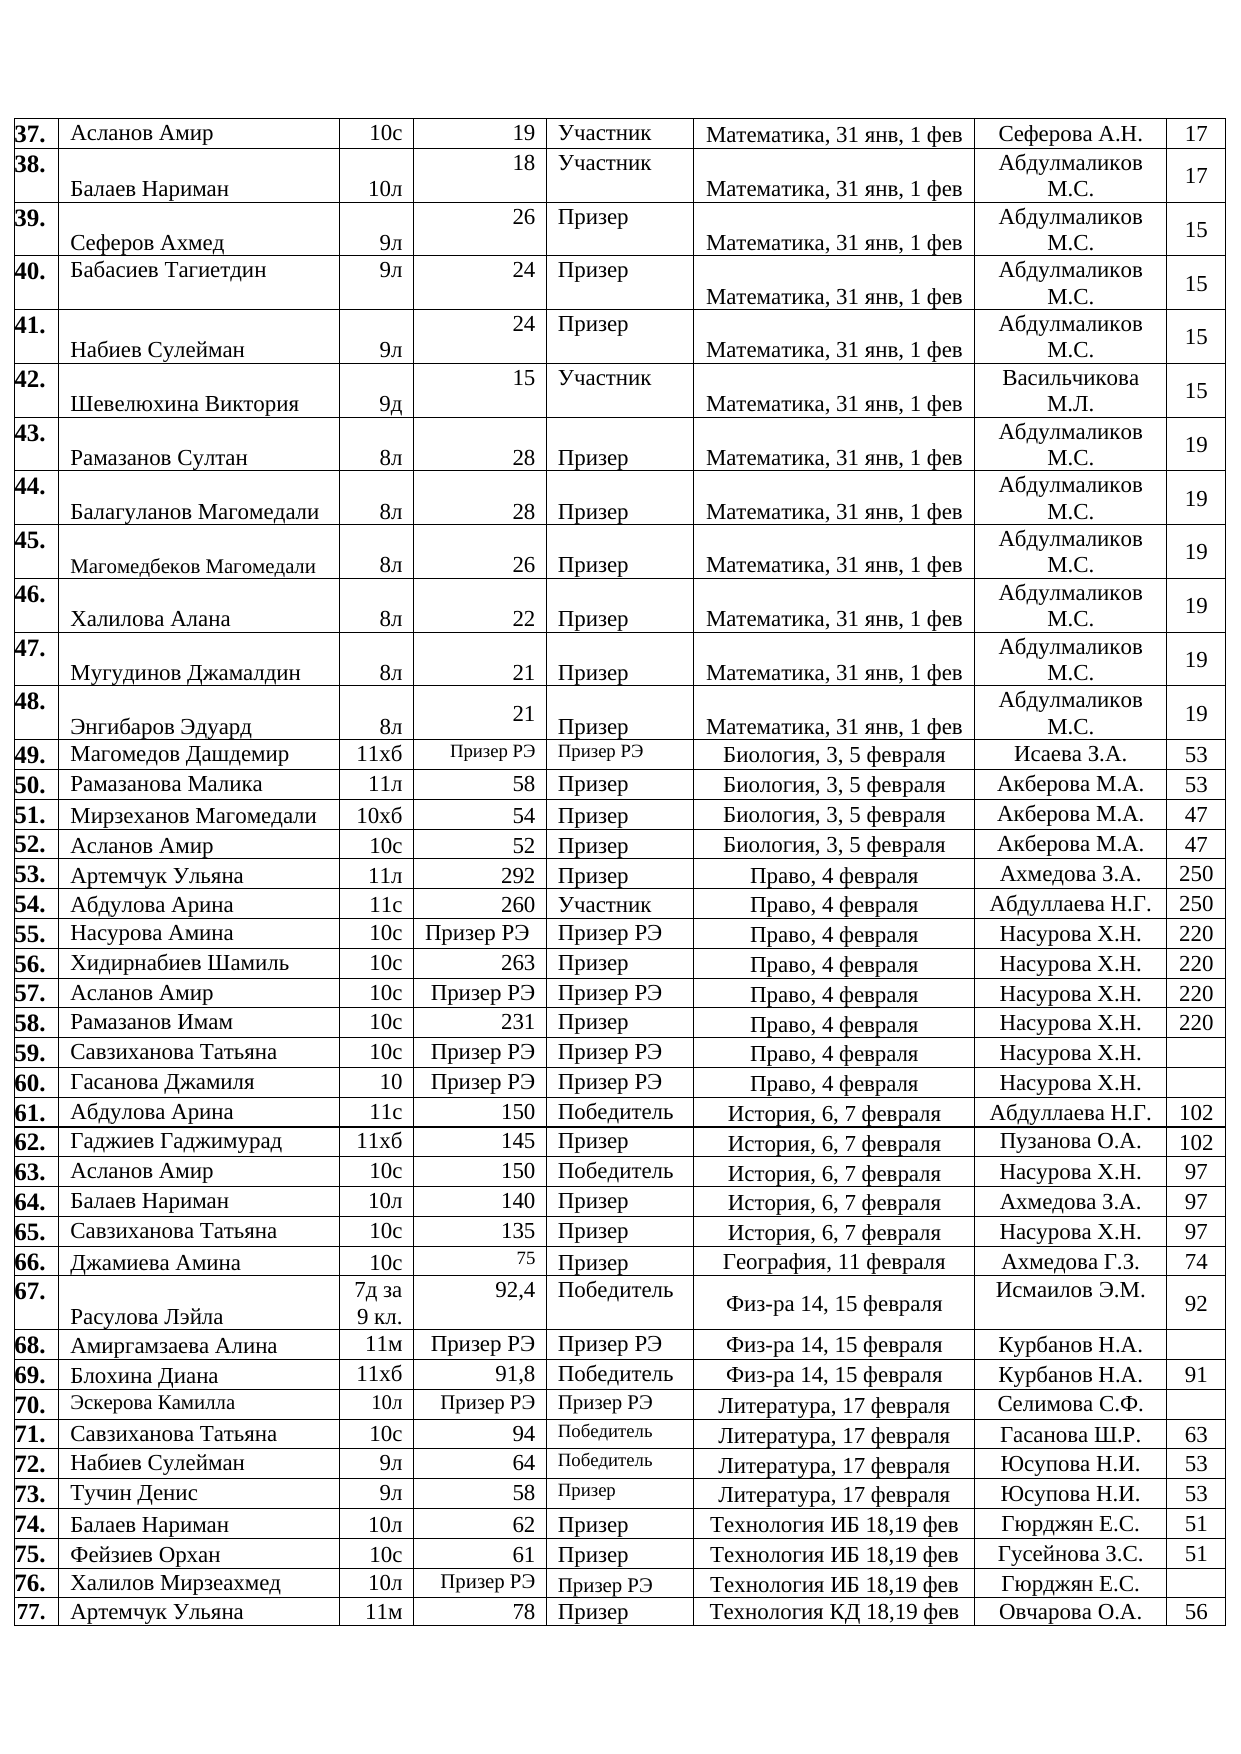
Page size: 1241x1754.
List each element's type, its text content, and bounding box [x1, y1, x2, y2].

table_cell 145 [414, 1128, 546, 1156]
table_cell Абдуллаева Н.Г. [975, 1098, 1166, 1126]
table_cell Энгибаров Эдуард [59, 686, 339, 739]
table_cell История, 6, 7 февраля [694, 1157, 974, 1186]
table_cell 8л [340, 418, 413, 470]
table_cell 10с [340, 1539, 413, 1567]
table_cell Призер РЭ [547, 1390, 693, 1418]
table_cell Призер РЭ [414, 1038, 546, 1067]
table_cell Эскерова Камилла [59, 1390, 339, 1418]
table_cell Абдулмаликов М.С. [975, 149, 1166, 202]
table_cell История, 6, 7 февраля [694, 1098, 974, 1126]
table_cell Насурова Х.Н. [975, 1217, 1166, 1246]
table_cell Призер [547, 859, 693, 888]
table_cell Право, 4 февраля [694, 1008, 974, 1037]
table_cell Рамазанова Малика [59, 770, 339, 799]
table_cell Артемчук Ульяна [59, 1598, 339, 1625]
table_cell 9л [340, 1449, 413, 1478]
table_cell 11с [340, 1098, 413, 1126]
table_cell 102 [1167, 1128, 1225, 1156]
table_cell Сеферова А.Н. [975, 119, 1166, 148]
table_cell [15, 1157, 58, 1186]
table_cell Право, 4 февраля [694, 889, 974, 918]
table_cell 56 [1167, 1598, 1225, 1625]
table_cell Призер РЭ [547, 1068, 693, 1097]
table_cell 8л [340, 525, 413, 578]
table_cell 10с [340, 830, 413, 858]
table_cell Фейзиев Орхан [59, 1539, 339, 1567]
table_cell [15, 1008, 58, 1037]
table_cell [15, 800, 58, 828]
table_cell Абдулова Арина [59, 889, 339, 918]
table_cell Абдулмаликов М.С. [975, 633, 1166, 685]
table_cell Призер [547, 770, 693, 799]
table_cell Абдулмаликов М.С. [975, 471, 1166, 524]
table_cell [15, 633, 58, 685]
table_cell Физ-ра 14, 15 февраля [694, 1360, 974, 1389]
table_cell 10с [340, 1247, 413, 1275]
table_cell 250 [1167, 889, 1225, 918]
table_cell 10с [340, 1038, 413, 1067]
table_cell Хидирнабиев Шамиль [59, 949, 339, 977]
table_cell 10с [340, 1217, 413, 1246]
table_cell 15 [1167, 256, 1225, 309]
table_cell Призер [547, 203, 693, 255]
table_cell Амиргамзаева Алина [59, 1330, 339, 1359]
table_cell Призер [547, 1509, 693, 1538]
table_cell [15, 686, 58, 739]
table_cell Призер [547, 525, 693, 578]
table_cell Гаджиев Гаджимурад [59, 1128, 339, 1156]
table_cell Математика, 31 янв, 1 фев [694, 364, 974, 417]
table_cell Исаева З.А. [975, 740, 1166, 769]
table_cell Технология ИБ 18,19 фев [694, 1569, 974, 1597]
table_cell 102 [1167, 1098, 1225, 1126]
table_cell 10л [340, 1390, 413, 1418]
table_cell 10с [340, 979, 413, 1007]
table_cell 10с [340, 1420, 413, 1448]
table_cell [15, 1247, 58, 1275]
table_cell [15, 949, 58, 977]
table_cell 63 [1167, 1420, 1225, 1448]
table_cell 9л [340, 1479, 413, 1508]
table_cell 24 [414, 310, 546, 363]
table_cell [1167, 1038, 1225, 1067]
table_cell 19 [1167, 471, 1225, 524]
table_cell История, 6, 7 февраля [694, 1187, 974, 1216]
table_cell Насурова Амина [59, 919, 339, 948]
table_cell Абдулмаликов М.С. [975, 256, 1166, 309]
table_cell География, 11 февраля [694, 1247, 974, 1275]
table_cell Балаев Нариман [59, 1187, 339, 1216]
table_cell 91 [1167, 1360, 1225, 1389]
table_cell 19 [1167, 525, 1225, 578]
table_cell Участник [547, 889, 693, 918]
table_cell Призер [547, 1479, 693, 1508]
table_cell Призер [547, 686, 693, 739]
table_cell Биология, 3, 5 февраля [694, 770, 974, 799]
table_cell Юсупова Н.И. [975, 1449, 1166, 1478]
table_cell Сеферов Ахмед [59, 203, 339, 255]
table_cell Гюрджян Е.С. [975, 1509, 1166, 1538]
table_cell Физ-ра 14, 15 февраля [694, 1276, 974, 1329]
table_cell 220 [1167, 1008, 1225, 1037]
table_cell 8л [340, 471, 413, 524]
table_cell [15, 1509, 58, 1538]
table_cell 97 [1167, 1217, 1225, 1246]
table_cell 220 [1167, 919, 1225, 948]
table_cell [15, 418, 58, 470]
table_cell 11хб [340, 1128, 413, 1156]
table_cell 47 [1167, 800, 1225, 828]
table_cell [1167, 1330, 1225, 1359]
table_cell Насурова Х.Н. [975, 1038, 1166, 1067]
table_cell Насурова Х.Н. [975, 949, 1166, 977]
table_cell 61 [414, 1539, 546, 1567]
table_cell 78 [414, 1598, 546, 1625]
table_cell Насурова Х.Н. [975, 979, 1166, 1007]
table_cell Расулова Лэйла [59, 1276, 339, 1329]
table_cell Математика, 31 янв, 1 фев [694, 686, 974, 739]
table_cell Тучин Денис [59, 1479, 339, 1508]
table_cell Литература, 17 февраля [694, 1479, 974, 1508]
table_cell 64 [414, 1449, 546, 1478]
table_cell 91,8 [414, 1360, 546, 1389]
table_cell Мирзеханов Магомедали [59, 800, 339, 828]
table_cell Халилова Алана [59, 579, 339, 632]
table_cell Абдулова Арина [59, 1098, 339, 1126]
table_cell 150 [414, 1098, 546, 1126]
table_cell Призер [547, 471, 693, 524]
table_cell Литература, 17 февраля [694, 1390, 974, 1418]
table_cell 9л [340, 256, 413, 309]
table_cell [15, 889, 58, 918]
table_cell Васильчикова М.Л. [975, 364, 1166, 417]
table_cell [15, 1187, 58, 1216]
table_cell Математика, 31 янв, 1 фев [694, 310, 974, 363]
table_cell 51 [1167, 1509, 1225, 1538]
table_cell 26 [414, 203, 546, 255]
table_cell Призер РЭ [414, 979, 546, 1007]
table_cell Асланов Амир [59, 979, 339, 1007]
table_cell Право, 4 февраля [694, 949, 974, 977]
table_cell 28 [414, 418, 546, 470]
table_cell Ахмедова З.А. [975, 859, 1166, 888]
table_cell Право, 4 февраля [694, 919, 974, 948]
table_cell Призер [547, 949, 693, 977]
table_cell Призер [547, 1598, 693, 1625]
table_cell Курбанов Н.А. [975, 1330, 1166, 1359]
table_cell Бабасиев Тагиетдин [59, 256, 339, 309]
table_cell 94 [414, 1420, 546, 1448]
table_cell 10с [340, 1008, 413, 1037]
table_cell Насурова Х.Н. [975, 1008, 1166, 1037]
table_cell Халилов Мирзеахмед [59, 1569, 339, 1597]
table_cell 220 [1167, 979, 1225, 1007]
table_cell Математика, 31 янв, 1 фев [694, 633, 974, 685]
table_cell Исмаилов Э.М. [975, 1276, 1166, 1329]
table_cell Призер РЭ [547, 919, 693, 948]
table_cell 9л [340, 310, 413, 363]
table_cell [694, 119, 974, 148]
table_cell Селимова С.Ф. [975, 1390, 1166, 1418]
table_cell Гюрджян Е.С. [975, 1569, 1166, 1597]
table_cell Джамиева Амина [59, 1247, 339, 1275]
table_cell Призер РЭ [547, 1569, 693, 1597]
table_cell Абдулмаликов М.С. [975, 686, 1166, 739]
table_cell 15 [1167, 203, 1225, 255]
table_cell [15, 1598, 58, 1625]
table_cell Призер РЭ [414, 1330, 546, 1359]
table_cell 54 [414, 800, 546, 828]
table_cell Биология, 3, 5 февраля [694, 740, 974, 769]
table_cell Акберова М.А. [975, 770, 1166, 799]
table_cell Право, 4 февраля [694, 1038, 974, 1067]
table_cell Акберова М.А. [975, 800, 1166, 828]
table_cell [15, 830, 58, 858]
table_cell 53 [1167, 1479, 1225, 1508]
table_cell История, 6, 7 февраля [694, 1128, 974, 1156]
table_cell [15, 149, 58, 202]
table_cell [15, 1068, 58, 1097]
table_cell Призер [547, 1008, 693, 1037]
table_cell 53 [1167, 740, 1225, 769]
table_cell Насурова Х.Н. [975, 919, 1166, 948]
table_cell Призер РЭ [414, 1068, 546, 1097]
table_cell [15, 859, 58, 888]
table_cell Призер [547, 1539, 693, 1567]
table_cell [15, 203, 58, 255]
table_cell 15 [1167, 310, 1225, 363]
table_cell Призер РЭ [547, 740, 693, 769]
table_cell 10с [340, 119, 413, 148]
table_cell 97 [1167, 1157, 1225, 1186]
table_cell [15, 1569, 58, 1597]
table_cell Мугудинов Джамалдин [59, 633, 339, 685]
table_cell [15, 119, 58, 148]
table_cell [15, 1330, 58, 1359]
table_cell 8л [340, 633, 413, 685]
table_cell Участник [547, 119, 693, 148]
table_cell 9л [340, 203, 413, 255]
table_cell 74 [1167, 1247, 1225, 1275]
table_cell 292 [414, 859, 546, 888]
table_cell Призер РЭ [414, 740, 546, 769]
table_cell 24 [414, 256, 546, 309]
table_cell Балаев Нариман [59, 1509, 339, 1538]
table_cell [15, 770, 58, 799]
table_cell Биология, 3, 5 февраля [694, 830, 974, 858]
table_cell [15, 919, 58, 948]
table_cell 97 [1167, 1187, 1225, 1216]
table_cell Призер [547, 633, 693, 685]
table_cell [15, 579, 58, 632]
table_cell Призер [547, 830, 693, 858]
table_cell Курбанов Н.А. [975, 1360, 1166, 1389]
table_cell Гасанова Джамиля [59, 1068, 339, 1097]
table_cell Артемчук Ульяна [59, 859, 339, 888]
table_cell 28 [414, 471, 546, 524]
table_cell 26 [414, 525, 546, 578]
table_cell Призер РЭ [414, 919, 546, 948]
table_cell Призер РЭ [547, 1038, 693, 1067]
table_cell 135 [414, 1217, 546, 1246]
table_cell 9д [340, 364, 413, 417]
table_cell Асланов Амир [59, 119, 339, 148]
table_cell 8л [340, 686, 413, 739]
table_cell 21 [414, 633, 546, 685]
table_cell Литература, 17 февраля [694, 1449, 974, 1478]
table_cell Технология ИБ 18,19 фев [694, 1539, 974, 1567]
table_cell Право, 4 февраля [694, 1068, 974, 1097]
table_cell Призер [547, 579, 693, 632]
table_cell Призер [547, 1128, 693, 1156]
table_cell Овчарова О.А. [975, 1598, 1166, 1625]
table_cell Абдулмаликов М.С. [975, 579, 1166, 632]
table_cell 19 [1167, 686, 1225, 739]
table_cell Физ-ра 14, 15 февраля [694, 1330, 974, 1359]
table_cell [15, 1479, 58, 1508]
table_cell [15, 1390, 58, 1418]
table_cell 220 [1167, 949, 1225, 977]
table_cell 231 [414, 1008, 546, 1037]
table_cell 92 [1167, 1276, 1225, 1329]
table_cell 10л [340, 1187, 413, 1216]
table_cell Математика, 31 янв, 1 фев [694, 256, 974, 309]
table_cell 62 [414, 1509, 546, 1538]
table_cell 11м [340, 1330, 413, 1359]
table_cell Гасанова Ш.Р. [975, 1420, 1166, 1448]
table_cell Рамазанов Имам [59, 1008, 339, 1037]
table_cell 19 [1167, 418, 1225, 470]
table_cell 11л [340, 770, 413, 799]
table_cell Призер РЭ [547, 979, 693, 1007]
table_cell [15, 979, 58, 1007]
table_cell [1167, 1390, 1225, 1418]
table_cell 11хб [340, 740, 413, 769]
table_cell История, 6, 7 февраля [694, 1217, 974, 1246]
table_cell [15, 471, 58, 524]
table_cell Технология ИБ 18,19 фев [694, 1509, 974, 1538]
table_cell Асланов Амир [59, 830, 339, 858]
table_cell Призер [547, 800, 693, 828]
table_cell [694, 1598, 974, 1625]
table_cell Абдуллаева Н.Г. [975, 889, 1166, 918]
table_cell Победитель [547, 1276, 693, 1329]
table_cell 15 [414, 364, 546, 417]
table_cell [15, 1449, 58, 1478]
table_cell 150 [414, 1157, 546, 1186]
table_cell 11л [340, 859, 413, 888]
table_cell Математика, 31 янв, 1 фев [694, 418, 974, 470]
table_cell Пузанова О.А. [975, 1128, 1166, 1156]
table_cell [15, 1539, 58, 1567]
table_cell 52 [414, 830, 546, 858]
table_cell 10с [340, 949, 413, 977]
table_cell 10с [340, 919, 413, 948]
table_cell 58 [414, 770, 546, 799]
table_cell Абдулмаликов М.С. [975, 310, 1166, 363]
table_cell Призер [547, 1217, 693, 1246]
table_cell Шевелюхина Виктория [59, 364, 339, 417]
table_cell 92,4 [414, 1276, 546, 1329]
table_cell [15, 1098, 58, 1126]
table_cell 11с [340, 889, 413, 918]
table_cell Победитель [547, 1157, 693, 1186]
table_cell 8л [340, 579, 413, 632]
table_cell Победитель [547, 1420, 693, 1448]
table_cell Акберова М.А. [975, 830, 1166, 858]
table_cell 18 [414, 149, 546, 202]
table_cell 10л [340, 1569, 413, 1597]
table_cell 10л [340, 149, 413, 202]
table_cell [1167, 1569, 1225, 1597]
table_cell Набиев Сулейман [59, 310, 339, 363]
table_cell Абдулмаликов М.С. [975, 203, 1166, 255]
table_cell 19 [1167, 579, 1225, 632]
table_cell Призер [547, 418, 693, 470]
table_cell 250 [1167, 859, 1225, 888]
table_cell 19 [414, 119, 546, 148]
table_cell Гусейнова З.С. [975, 1539, 1166, 1567]
table_cell [15, 1276, 58, 1329]
table_cell 260 [414, 889, 546, 918]
table_cell Призер [547, 310, 693, 363]
table_cell 263 [414, 949, 546, 977]
table_cell 53 [1167, 1449, 1225, 1478]
table_cell [15, 1217, 58, 1246]
table_cell 22 [414, 579, 546, 632]
table_cell Участник [547, 149, 693, 202]
table_cell Юсупова Н.И. [975, 1479, 1166, 1508]
table_cell Призер РЭ [547, 1330, 693, 1359]
table_cell [15, 364, 58, 417]
table_cell 10л [340, 1509, 413, 1538]
table_cell Магомедов Дашдемир [59, 740, 339, 769]
table_cell [15, 1128, 58, 1156]
table_cell 19 [1167, 633, 1225, 685]
table_cell Савзиханова Татьяна [59, 1217, 339, 1246]
table_cell Балагуланов Магомедали [59, 471, 339, 524]
table_cell Математика, 31 янв, 1 фев [694, 579, 974, 632]
table_cell 21 [414, 686, 546, 739]
table_cell 140 [414, 1187, 546, 1216]
table_cell 10 [340, 1068, 413, 1097]
table_cell Насурова Х.Н. [975, 1157, 1166, 1186]
table_cell Математика, 31 янв, 1 фев [694, 203, 974, 255]
table_cell Математика, 31 янв, 1 фев [694, 149, 974, 202]
table_cell Магомедбеков Магомедали [59, 525, 339, 578]
table_cell Победитель [547, 1360, 693, 1389]
table_cell Абдулмаликов М.С. [975, 418, 1166, 470]
table_cell Насурова Х.Н. [975, 1068, 1166, 1097]
table_cell Ахмедова Г.З. [975, 1247, 1166, 1275]
table_cell Литература, 17 февраля [694, 1420, 974, 1448]
table_cell Математика, 31 янв, 1 фев [694, 471, 974, 524]
table_cell [15, 1420, 58, 1448]
table_cell Призер РЭ [414, 1390, 546, 1418]
table_cell 17 [1167, 149, 1225, 202]
table_cell Участник [547, 364, 693, 417]
table_cell Математика, 31 янв, 1 фев [694, 525, 974, 578]
table_cell [15, 310, 58, 363]
table_cell Блохина Диана [59, 1360, 339, 1389]
table_cell 47 [1167, 830, 1225, 858]
table_cell Право, 4 февраля [694, 859, 974, 888]
table_cell Призер [547, 256, 693, 309]
table_cell Призер [547, 1187, 693, 1216]
table_cell Ахмедова З.А. [975, 1187, 1166, 1216]
table_cell 10хб [340, 800, 413, 828]
table_cell [15, 740, 58, 769]
table_cell Савзиханова Татьяна [59, 1038, 339, 1067]
table_cell Балаев Нариман [59, 149, 339, 202]
table_cell Призер РЭ [414, 1569, 546, 1597]
table_cell Асланов Амир [59, 1157, 339, 1186]
table_cell Набиев Сулейман [59, 1449, 339, 1478]
table_cell [15, 1038, 58, 1067]
table_cell Победитель [547, 1449, 693, 1478]
table_cell 15 [1167, 364, 1225, 417]
table_cell 7д за 9 кл. [340, 1276, 413, 1329]
table_cell [1167, 1068, 1225, 1097]
table_cell Право, 4 февраля [694, 979, 974, 1007]
table_cell 17 [1167, 119, 1225, 148]
table_cell 11м [340, 1598, 413, 1625]
table_cell Биология, 3, 5 февраля [694, 800, 974, 828]
table_cell [15, 256, 58, 309]
table_cell [15, 525, 58, 578]
table_cell 58 [414, 1479, 546, 1508]
table_cell Савзиханова Татьяна [59, 1420, 339, 1448]
table_cell Абдулмаликов М.С. [975, 525, 1166, 578]
table_cell 75 [414, 1247, 546, 1275]
table_cell 53 [1167, 770, 1225, 799]
table_cell Рамазанов Султан [59, 418, 339, 470]
table_cell 10с [340, 1157, 413, 1186]
table_cell 51 [1167, 1539, 1225, 1567]
table_cell [15, 1360, 58, 1389]
table_cell 11хб [340, 1360, 413, 1389]
table_cell Призер [547, 1247, 693, 1275]
table_cell Победитель [547, 1098, 693, 1126]
